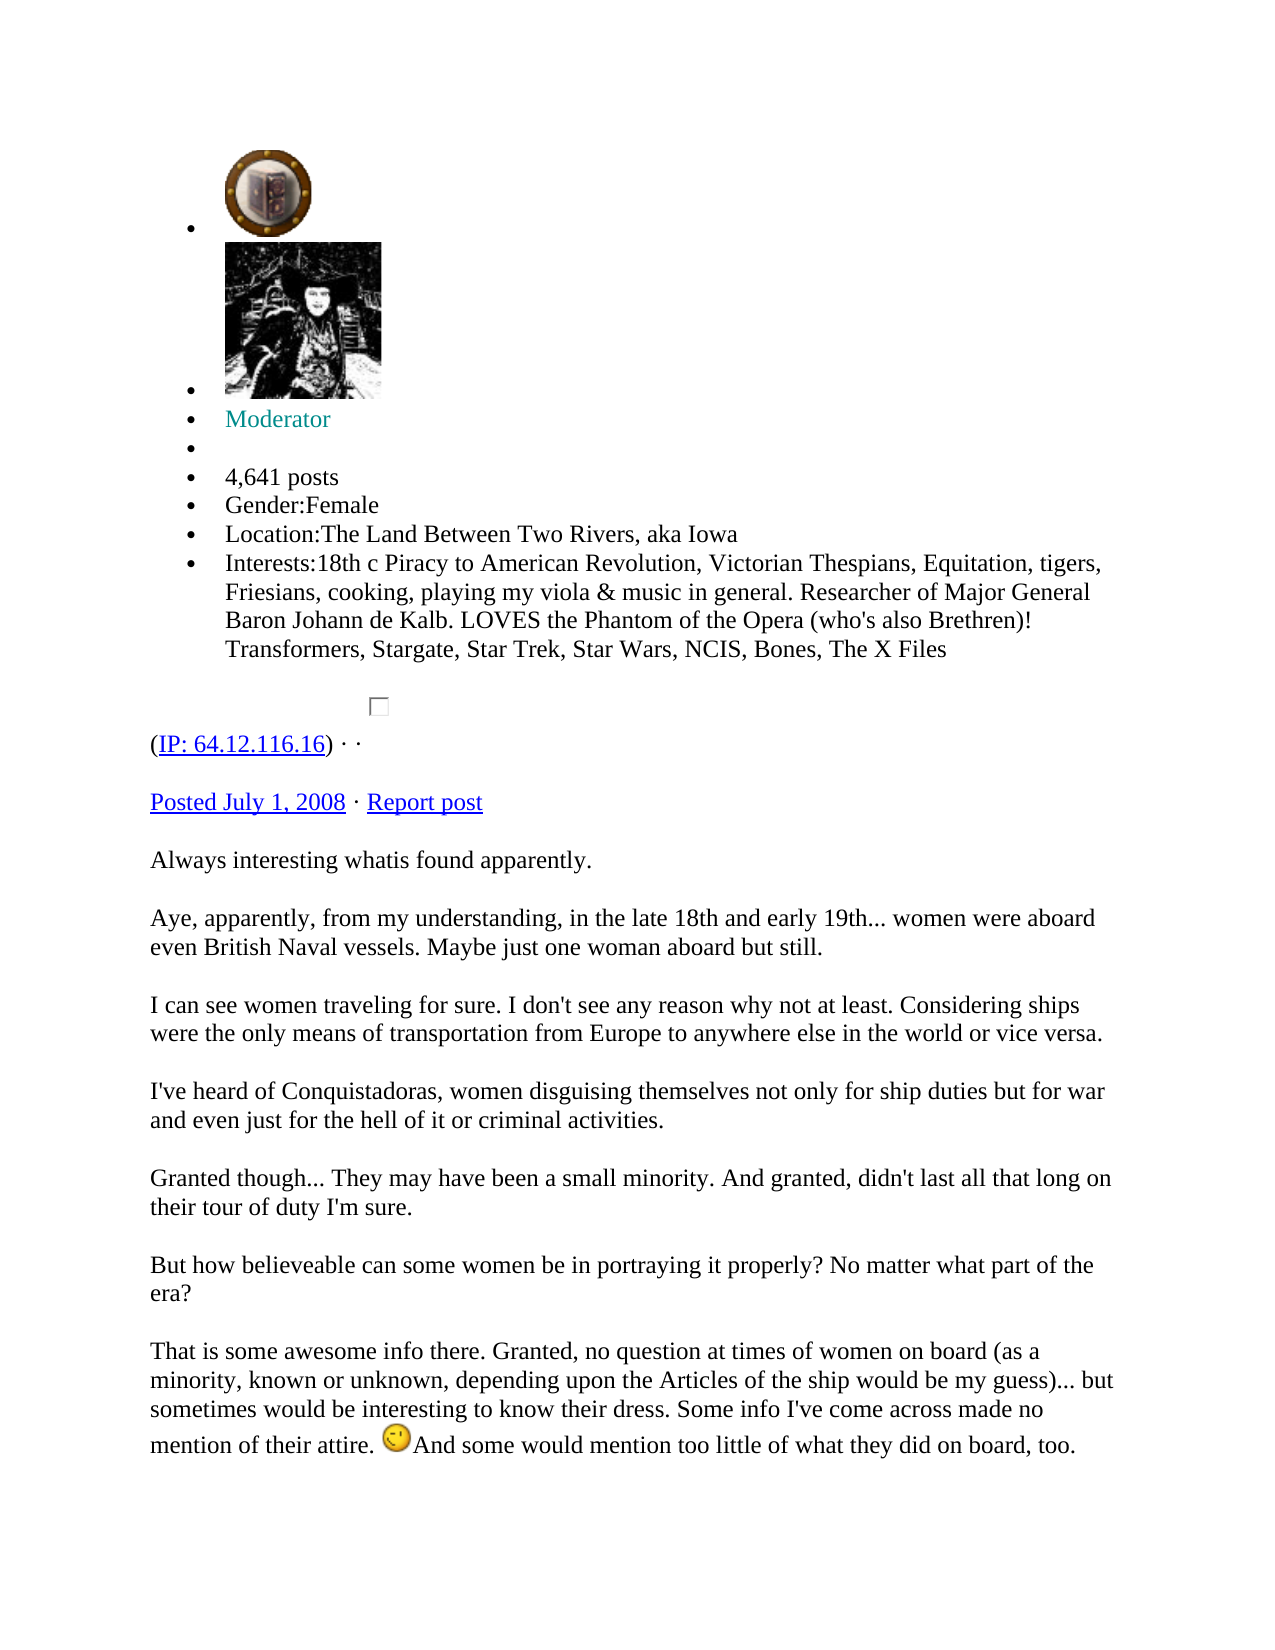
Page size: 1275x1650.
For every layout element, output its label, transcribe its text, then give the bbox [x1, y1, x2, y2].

text Posted July 1, 2008 · Report post [150, 787, 1125, 816]
list Location:The Land Between Two Rivers, aka Iowa [187, 519, 1125, 548]
list 4,641 posts [187, 462, 1125, 490]
list Moderator [187, 404, 1125, 433]
text I've heard of Conquistadoras, women disguising themselves not only for ship duties but for war and even just for the hell of it or criminal activities. [150, 1076, 1125, 1134]
text That is some awesome info there. Granted, no question at times of women on board (as a minority, known or unknown, depending upon the Articles of the ship would be my guess)... but sometimes would be interesting to know their dress. Some info I've come across made no mention of their attire. And some would mention too little of what they did on board, too. [150, 1336, 1125, 1459]
text (IP: 64.12.116.16) · · [150, 692, 1125, 758]
picture [225, 242, 382, 399]
text But how believeable can some women be in portraying it properly? No matter what part of the era? [150, 1250, 1125, 1307]
text Aye, apparently, from my understanding, in the late 18th and early 19th... women were aboard even British Naval vessels. Maybe just one woman aboard but still. [150, 903, 1125, 961]
picture [381, 1422, 413, 1454]
list Interests:18th c Piracy to American Revolution, Victorian Thespians, Equitation, tigers, Friesians, cooking, playing my viola & music in general. Researcher of Major General Baron Johann de Kalb. LOVES the Phantom of the Opera (who's also Brethren)! Transformers, Stargate, Star Trek, Star Wars, NCIS, Bones, The X Files [187, 548, 1125, 663]
picture [225, 150, 312, 237]
text Always interesting whatis found apparently. [150, 845, 1125, 874]
text Granted though... They may have been a small minority. And granted, didn't last all that long on their tour of duty I'm sure. [150, 1163, 1125, 1221]
text I can see women traveling for sure. I don't see any reason why not at least. Considering ships were the only means of transportation from Europe to anywhere else in the world or vice versa. [150, 990, 1125, 1047]
list Gender:Female [187, 490, 1125, 519]
